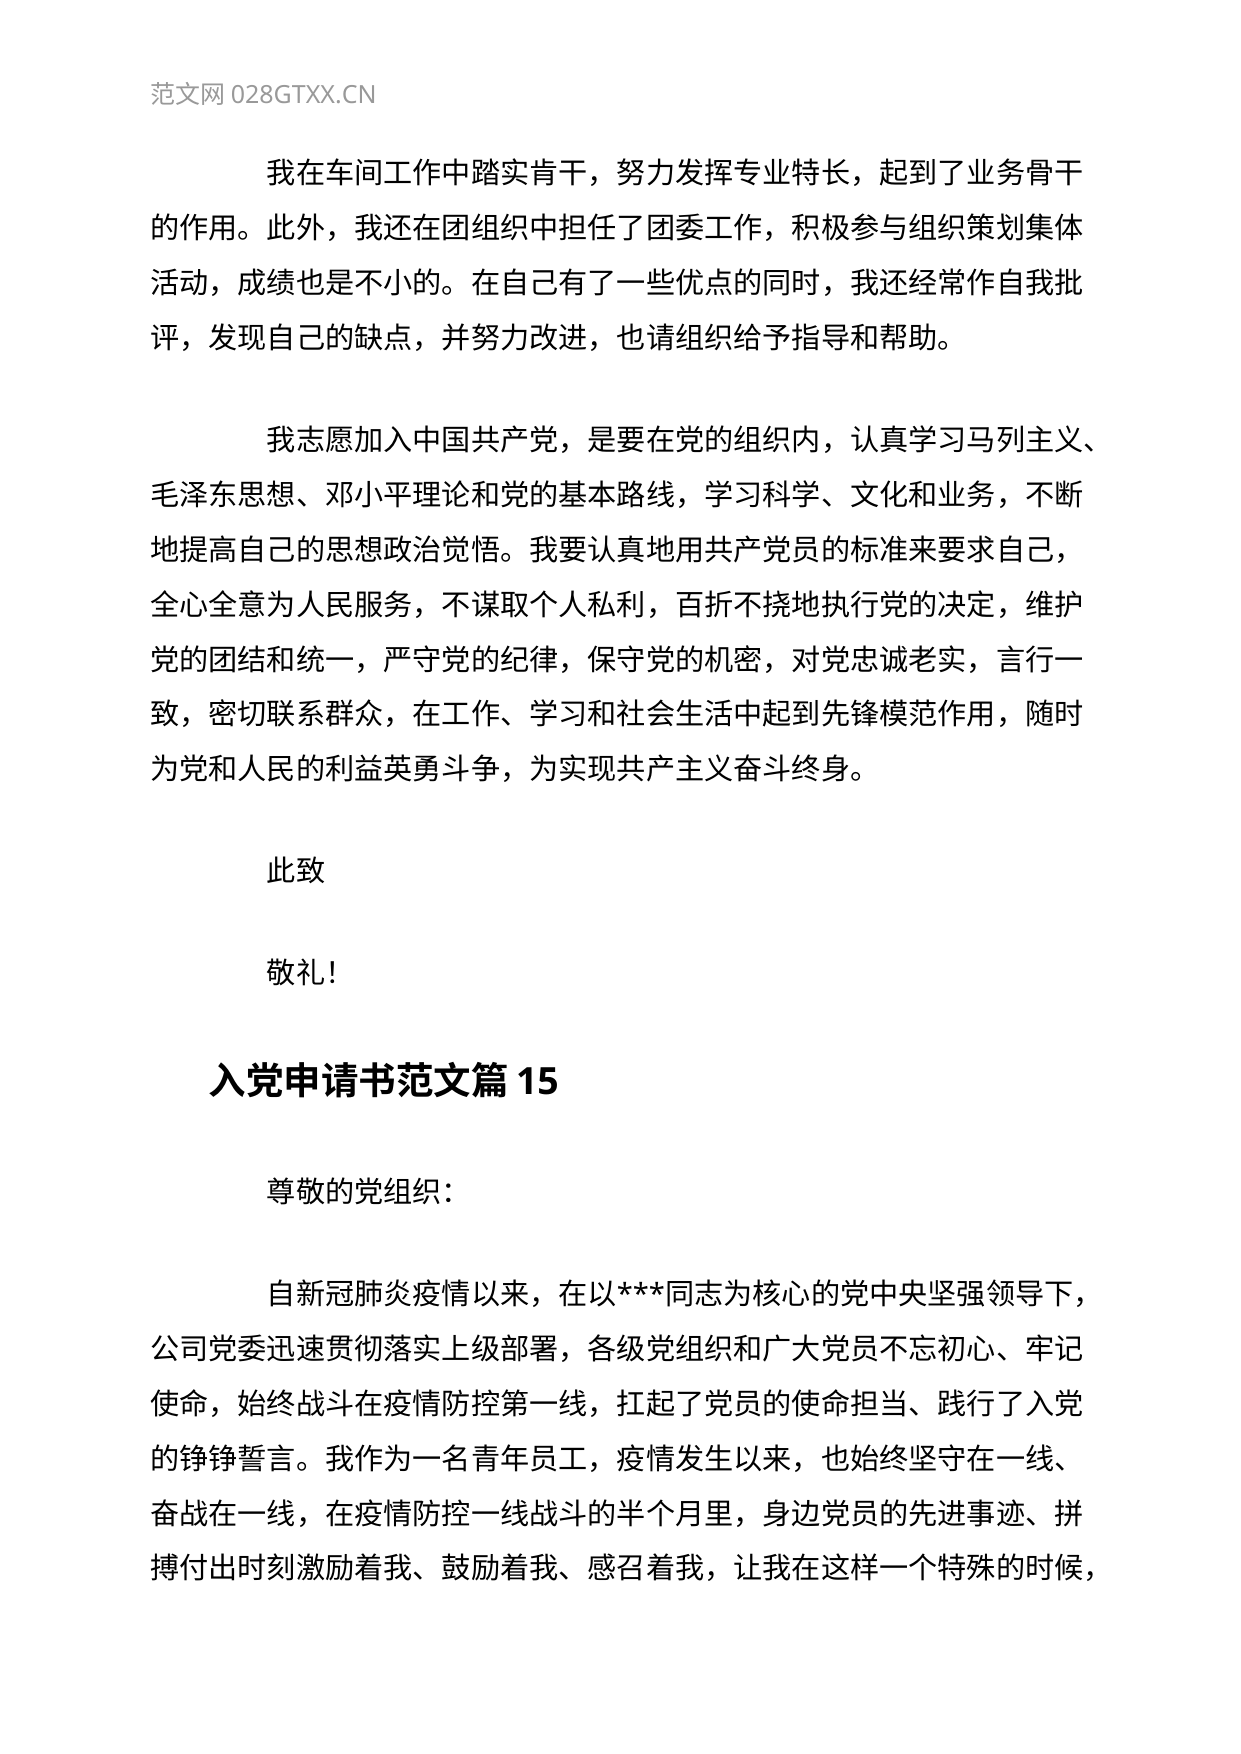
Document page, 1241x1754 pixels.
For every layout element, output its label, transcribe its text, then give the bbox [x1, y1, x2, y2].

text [150, 1271, 1090, 1587]
text 尊敬的党组织： [150, 1169, 1090, 1211]
text 我在车间工作中踏实肯干，努力发挥专业特长，起到了业务骨干的作用。此外，我还在团组织中担任了团委工作，积极参与组织策划集体活动，成绩也是不小的。在自己有了一些优点的同时，我还经常作自我批评，发现自己的缺点，并努力改进，也请组织给予指导和帮助。 [150, 150, 1090, 357]
text 入党申请书范文篇15 [150, 1051, 1090, 1106]
text 此致 [150, 848, 1090, 890]
text 敬礼！ [150, 949, 1090, 992]
text 我志愿加入中国共产党，是要在党的组织内，认真学习马列主义、毛泽东思想、邓小平理论和党的基本路线，学习科学、文化和业务，不断地提高自己的思想政治觉悟。我要认真地用共产党员的标准来要求自己，全心全意为人民服务，不谋取个人私利，百折不挠地执行党的决定，维护党的团结和统一，严守党的纪律，保守党的机密，对党忠诚老实，言行一致，密切联系群众，在工作、学习和社会生活中起到先锋模范作用，随时为党和人民的利益英勇斗争，为实现共产主义奋斗终身。 [150, 416, 1090, 788]
